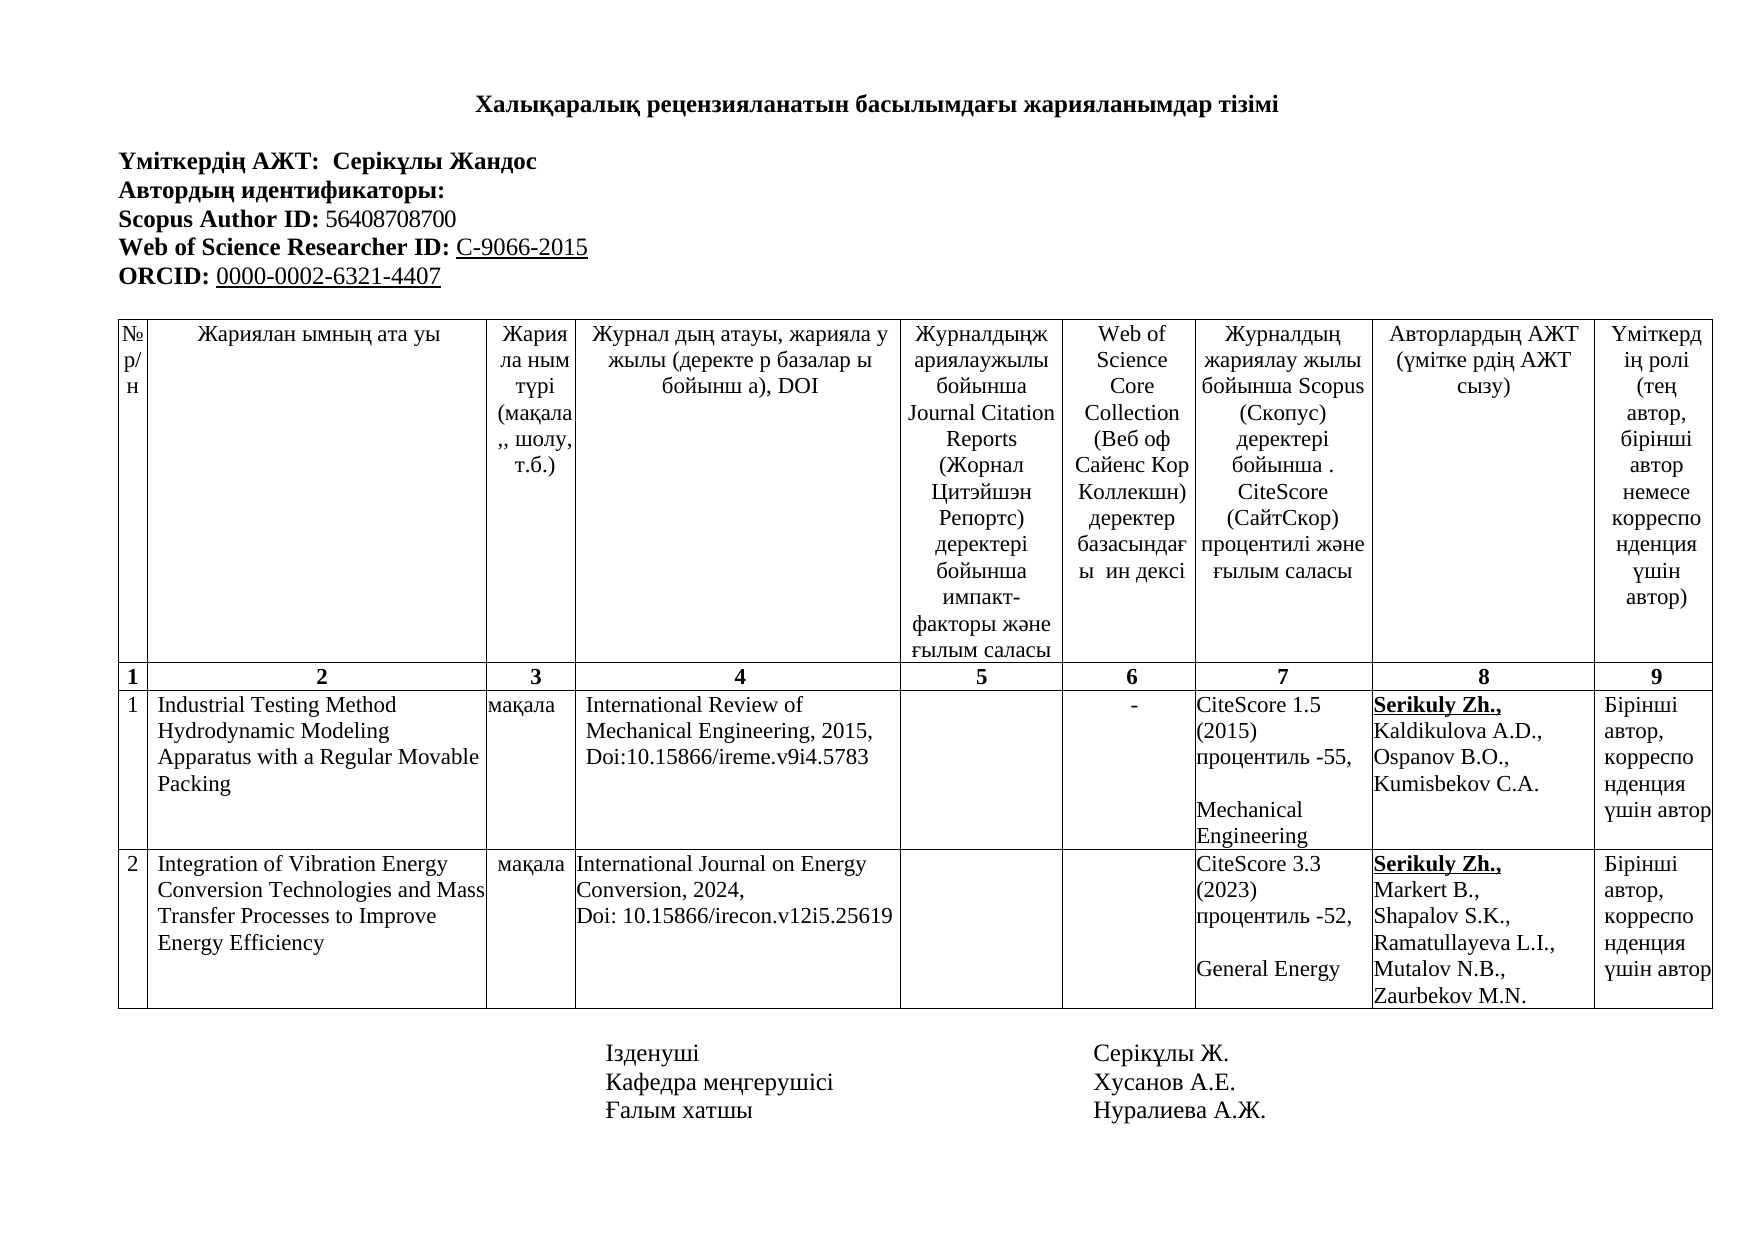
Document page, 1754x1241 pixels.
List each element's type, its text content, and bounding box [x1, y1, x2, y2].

table_header № р/н [119, 320, 147, 662]
text Халықаралық рецензияланатын басылымдағы жарияланымдар тізімі [118, 89, 1636, 117]
table_header Журналдыңж ариялаужылы бойынша Journal Citation Reports (Жорнал Цитэйшэн Репортс) деректері бойынша импакт- факторы және ғылым саласы [901, 320, 1062, 662]
table_cell Serikuly Zh., Kaldikulova A.D., Ospanov B.O., Kumisbekov C.A. [1373, 691, 1594, 849]
table_header Жариялан ымның ата уы [148, 320, 486, 662]
table_header Web of Science Core Collection (Веб оф Сайенс Кор Коллекшн) деректер базасындағы ин дексі [1063, 320, 1195, 662]
table_cell - [1063, 691, 1195, 849]
table_cell 6 [1063, 663, 1195, 690]
table_cell 5 [901, 663, 1062, 690]
text Ізденуші Серікұлы Ж. [605, 1038, 1636, 1067]
table_cell [901, 691, 1062, 849]
table_cell International Review of Mechanical Engineering, 2015, Doi:10.15866/ireme.v9i4.5783 [576, 691, 900, 849]
table_cell Industrial Testing Method Hydrodynamic Modeling Apparatus with a Regular Movable Packing [148, 691, 486, 849]
table_cell 1 [119, 663, 147, 690]
text Scopus Author ID: 56408708700 [118, 204, 1636, 232]
text Ғалым хатшы Нуралиева А.Ж. [605, 1095, 1636, 1124]
table_cell International Journal on Energy Conversion, 2024, Doi: 10.15866/irecon.v12i5.25619 [576, 850, 900, 1008]
table_cell 8 [1373, 663, 1594, 690]
text Web of Science Researcher ID: C-9066-2015 [118, 232, 1636, 261]
table_cell 1 [119, 691, 147, 849]
table_cell CiteScore 1.5 (2015) процентиль -55, Mechanical Engineering [1196, 691, 1372, 849]
table_cell 2 [148, 663, 486, 690]
table_cell 7 [1196, 663, 1372, 690]
table_cell 4 [576, 663, 900, 690]
text ORCID: 0000-0002-6321-4407 [118, 261, 1636, 290]
table_cell [901, 850, 1062, 1008]
table_cell мақала [487, 850, 575, 1008]
table_cell Serikuly Zh., Markert B., Shapalov S.K., Ramatullayeva L.I., Mutalov N.B., Zaurbekov M.N. [1373, 850, 1594, 1008]
table_cell [1063, 850, 1195, 1008]
table_header Жарияла ным түрі (мақала,, шолу, т.б.) [487, 320, 575, 662]
text Автордың идентификаторы: [118, 175, 1636, 204]
table_cell Бірінші автор, корреспо нденция үшін автор [1595, 691, 1712, 849]
text Үміткердің АЖТ: Серікұлы Жандос [118, 146, 1636, 175]
table_cell Integration of Vibration Energy Conversion Technologies and Mass Transfer Processes to Improve Energy Efficiency [148, 850, 486, 1008]
table_cell 3 [487, 663, 575, 690]
table_cell мақала [487, 691, 575, 849]
table_cell Бірінші автор, корреспо нденция үшін автор [1595, 850, 1712, 1008]
table_header Үміткерд ің ролі (тең автор, бірінші автор немесе корреспо нденция үшін автор) [1595, 320, 1712, 662]
table_header Авторлардың АЖТ (үмітке рдің АЖТ сызу) [1373, 320, 1594, 662]
text Кафедра меңгерушісі Хусанов А.Е. [605, 1067, 1636, 1095]
table_header Журнал дың атауы, жарияла у жылы (деректе р базалар ы бойынш а), DOI [576, 320, 900, 662]
table_cell CiteScore 3.3 (2023) процентиль -52, General Energy [1196, 850, 1372, 1008]
table_header Журналдың жариялау жылы бойынша Scopus (Скопус) деректері бойынша . CiteScore (СайтСкор) процентилі және ғылым саласы [1196, 320, 1372, 662]
table_cell 9 [1595, 663, 1712, 690]
table_cell 2 [119, 850, 147, 1008]
